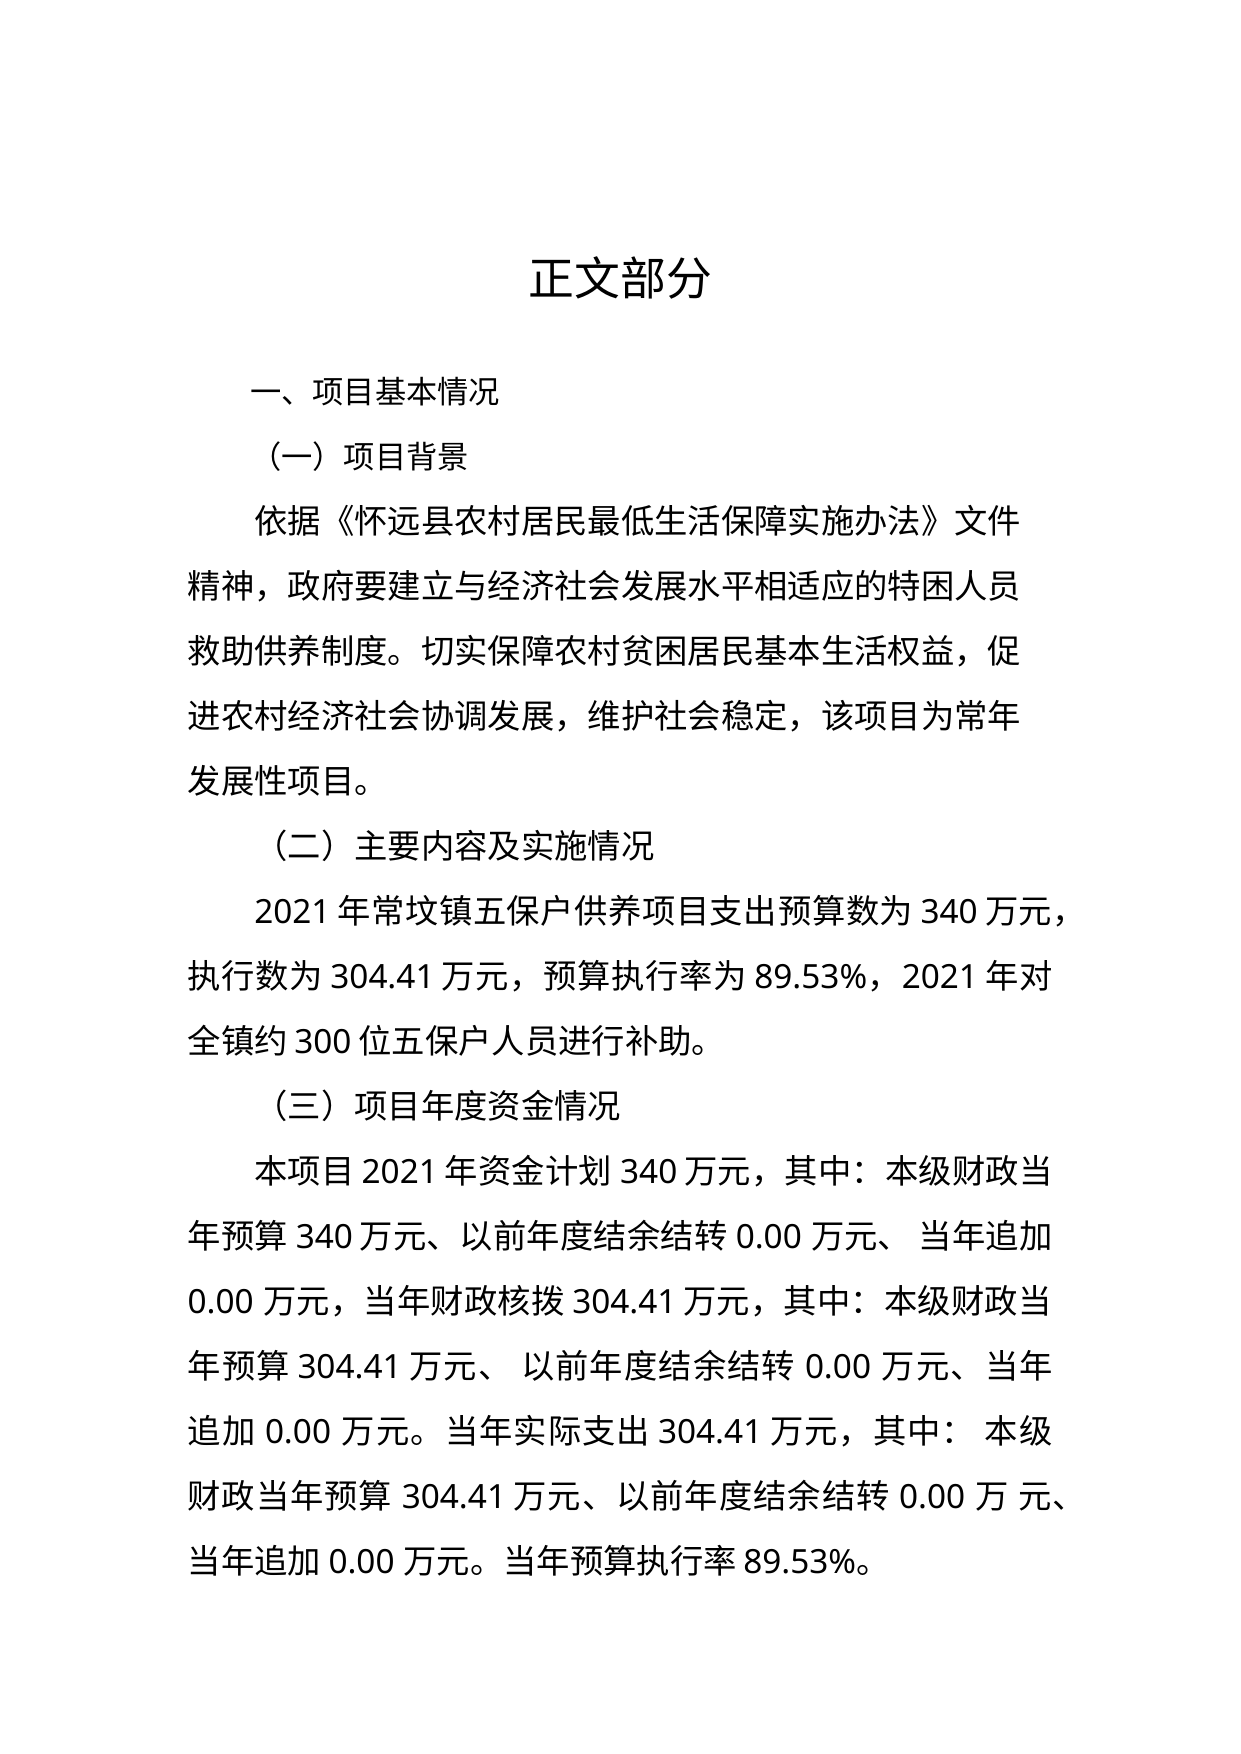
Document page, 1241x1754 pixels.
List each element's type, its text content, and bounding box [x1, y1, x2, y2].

text 正文部分 [187, 227, 1053, 324]
list 2021年常坟镇五保户供养项目支出预算数为340万元，执行数为304.41万元，预算执行率为89.53%，2021年对全镇约300位五保户人员进行补助。 [187, 877, 1053, 1072]
list （一）项目背景 [187, 422, 1053, 487]
list 本项目2021年资金计划 340万元，其中：本级财政当年预算 340万元、以前年度结余结转 0.00 万元、 当年追加 0.00 万元，当年财政核拨304.41万元，其中：本级财政当年预算304.41万元、 以前年度结余结转 0.00 万元、当年追加 0.00 万元。当年实际支出304.41万元，其中： 本级财政当年预算 304.41万元、以前年度结余结转 0.00 万 元、当年追加 0.00 万元。当年预算执行率89.53%。 [187, 1137, 1053, 1592]
list （三）项目年度资金情况 [187, 1072, 1053, 1137]
text 依据《怀远县农村居民最低生活保障实施办法》文件精神，政府要建立与经济社会发展水平相适应的特困人员救助供养制度。切实保障农村贫困居民基本生活权益，促进农村经济社会协调发展，维护社会稳定，该项目为常年发展性项目。 [187, 487, 1053, 812]
list 一、项目基本情况 [187, 357, 1053, 422]
list （二）主要内容及实施情况 [187, 812, 1053, 877]
